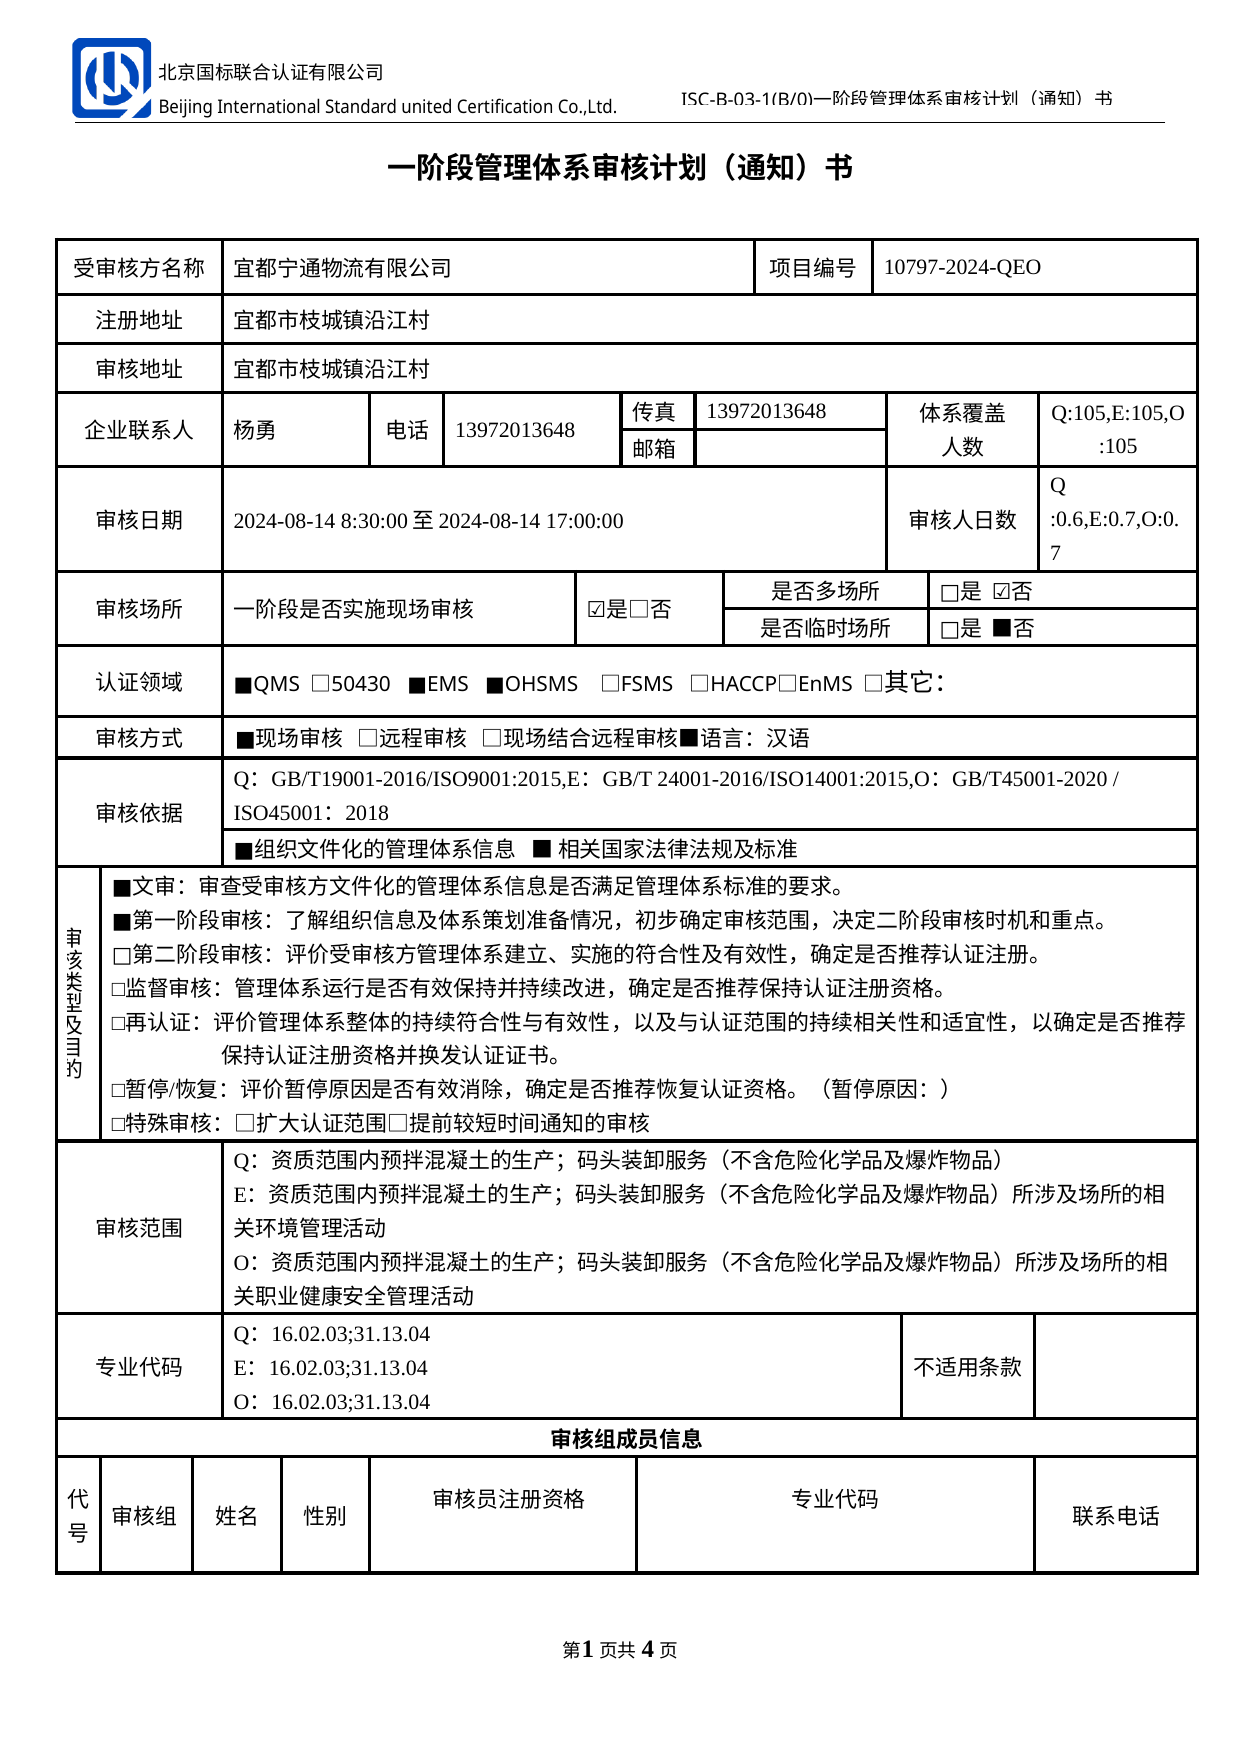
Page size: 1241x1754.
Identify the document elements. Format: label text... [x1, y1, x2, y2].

table_header 10797-2024-QEO [874, 241, 1196, 293]
table_cell Q：16.02.03;31.13.04 E：16.02.03;31.13.04 O：16.02.03;31.13.04 [224, 1315, 900, 1417]
table_cell 审核场所 [58, 573, 221, 644]
table_cell 注册地址 [58, 296, 221, 342]
table_cell 电话 [371, 394, 442, 465]
table_cell Q:105,E:105,O:105 [1040, 394, 1196, 465]
table_header 项目编号 [756, 241, 871, 293]
table_cell 专业代码 [58, 1315, 221, 1417]
table_cell 邮箱 [623, 431, 693, 465]
table_cell ■组织文件化的管理体系信息 ■ 相关国家法律法规及标准 [224, 831, 1196, 864]
table_cell 杨勇 [224, 394, 368, 465]
table_header 宜都宁通物流有限公司 [224, 241, 753, 293]
table_cell □是 ■否 [930, 610, 1196, 644]
table_cell 审核类型及目的 [58, 868, 99, 1139]
table_cell 2024-08-14 8:30:00至2024-08-14 17:00:00 [224, 468, 885, 570]
table_cell 13972013648 [445, 394, 619, 465]
table_cell 联系电话 [1036, 1458, 1196, 1571]
table_cell 宜都市枝城镇沿江村 [224, 345, 1196, 391]
table_cell 传真 [623, 394, 693, 428]
table_cell 审核人日数 [888, 468, 1037, 570]
picture [72, 38, 152, 118]
table_cell 13972013648 [697, 394, 885, 428]
table_cell 审核组 [102, 1458, 191, 1571]
table_cell [1036, 1315, 1196, 1417]
table_cell Q：GB/T19001-2016/ISO9001:2015,E：GB/T 24001-2016/ISO14001:2015,O：GB/T45001-2020 / ISO45001：2018 [224, 760, 1196, 827]
table_cell 审核方式 [58, 718, 221, 756]
table_cell 是否多场所 [725, 573, 927, 607]
table_cell 审核日期 [58, 468, 221, 570]
table_cell 一阶段是否实施现场审核 [224, 573, 574, 644]
table_cell ☑是□否 [577, 573, 722, 644]
table_cell Q:0.6,E:0.7,O:0.7 [1040, 468, 1196, 570]
table_cell 认证领域 [58, 647, 221, 715]
table_cell 审核员注册资格 [371, 1458, 635, 1571]
table_cell 代号 [58, 1458, 99, 1571]
table_cell 企业联系人 [58, 394, 221, 465]
table_cell 体系覆盖 人数 [888, 394, 1037, 465]
table_cell 专业代码 [638, 1458, 1033, 1571]
table_cell □是 ☑否 [930, 573, 1196, 607]
table_cell ■文审：审查受审核方文件化的管理体系信息是否满足管理体系标准的要求。 ■第一阶段审核：了解组织信息及体系策划准备情况，初步确定审核范围，决定二阶段审核时机和重点。 □第二阶段审核：评价受审核方管理体系建立、实施的符合性及有效性，确定是否推荐认证注册。 □监督审核：管理体系运行是否有效保持并持续改进，确定是否推荐保持认证注册资格。 □再认证：评价管理体系整体的持续符合性与有效性，以及与认证范围的持续相关性和适宜性，以确定是否推荐保持认证注册资格并换发认证证书。 □暂停/恢复：评价暂停原因是否有效消除，确定是否推荐恢复认证资格。（暂停原因：） □特殊审核：□扩大认证范围□提前较短时间通知的审核 [102, 868, 1196, 1139]
table_cell 审核依据 [58, 760, 221, 864]
table_cell ■QMS □50430 ■EMS ■OHSMS □FSMS □HACCP□EnMS □其它： [224, 647, 1196, 715]
table_cell 宜都市枝城镇沿江村 [224, 296, 1196, 342]
table_cell 审核组成员信息 [58, 1420, 1196, 1455]
table_cell ■现场审核 □远程审核 □现场结合远程审核■语言：汉语 [224, 718, 1196, 756]
table_cell Q：资质范围内预拌混凝土的生产；码头装卸服务（不含危险化学品及爆炸物品） E：资质范围内预拌混凝土的生产；码头装卸服务（不含危险化学品及爆炸物品）所涉及场所的相关环境管理活动 O：资质范围内预拌混凝土的生产；码头装卸服务（不含危险化学品及爆炸物品）所涉及场所的相关职业健康安全管理活动 [224, 1143, 1196, 1312]
table_cell 审核范围 [58, 1143, 221, 1312]
table_header 受审核方名称 [58, 241, 221, 293]
table_cell 姓名 [194, 1458, 280, 1571]
table_cell [697, 431, 885, 465]
text 一阶段管理体系审核计划（通知）书 [75, 131, 1165, 199]
table_cell 性别 [283, 1458, 368, 1571]
table_cell 不适用条款 [903, 1315, 1033, 1417]
table_cell 审核地址 [58, 345, 221, 391]
table_cell 是否临时场所 [725, 610, 927, 644]
